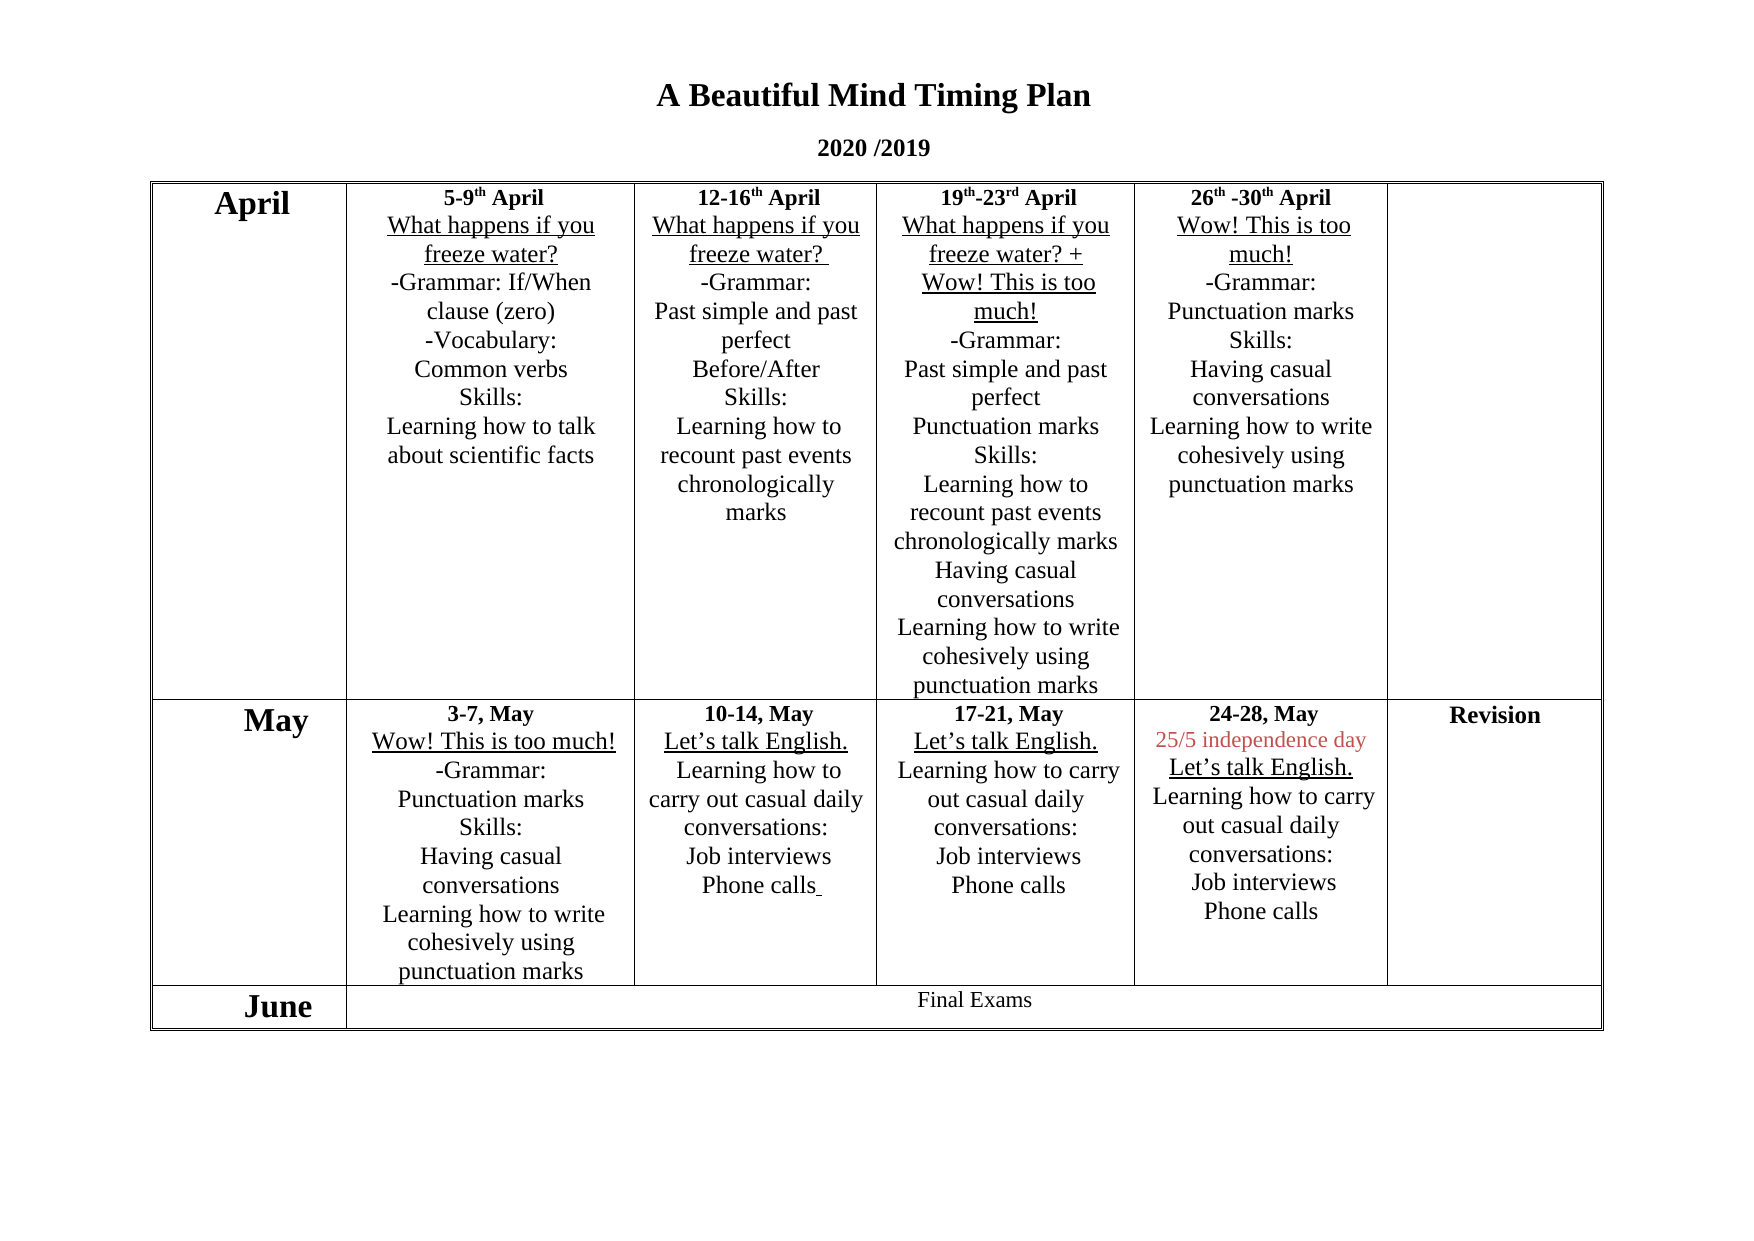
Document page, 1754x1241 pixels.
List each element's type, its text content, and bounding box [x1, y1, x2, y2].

table_cell 10-14, May Let’s talk English. Learning how to carry out casual daily conversations: Job interviews Phone calls [635, 700, 876, 985]
table_header 5-9th April What happens if you freeze water? -Grammar: If/When clause (zero) -Vocabulary: Common verbs Skills: Learning how to talk about scientific facts [347, 184, 634, 699]
table_cell 24-28, May 25/5 independence day Let’s talk English. Learning how to carry out casual daily conversations: Job interviews Phone calls [1135, 700, 1387, 985]
table_cell June [153, 986, 346, 1028]
table_header [1388, 184, 1601, 699]
table_cell 17-21, May Let’s talk English. Learning how to carry out casual daily conversations: Job interviews Phone calls [877, 700, 1134, 985]
table_header 19th-23rd April What happens if you freeze water? + Wow! This is too much! -Grammar: Past simple and past perfect Punctuation marks Skills: Learning how to recount past events chronologically marks Having casual conversations Learning how to write cohesively using punctuation marks [877, 184, 1134, 699]
table_header 26th -30th April Wow! This is too much! -Grammar: Punctuation marks Skills: Having casual conversations Learning how to write cohesively using punctuation marks [1135, 184, 1387, 699]
table_header 12-16th April What happens if you freeze water? -Grammar: Past simple and past perfect Before/After Skills: Learning how to recount past events chronologically marks [635, 184, 876, 699]
table_cell Final Exams [347, 986, 1601, 1028]
table_cell 3-7, May Wow! This is too much! -Grammar: Punctuation marks Skills: Having casual conversations Learning how to write cohesively using punctuation marks [347, 700, 634, 985]
table_header April [153, 184, 346, 699]
table_cell Revision [1388, 700, 1601, 985]
table_cell May [153, 700, 346, 985]
